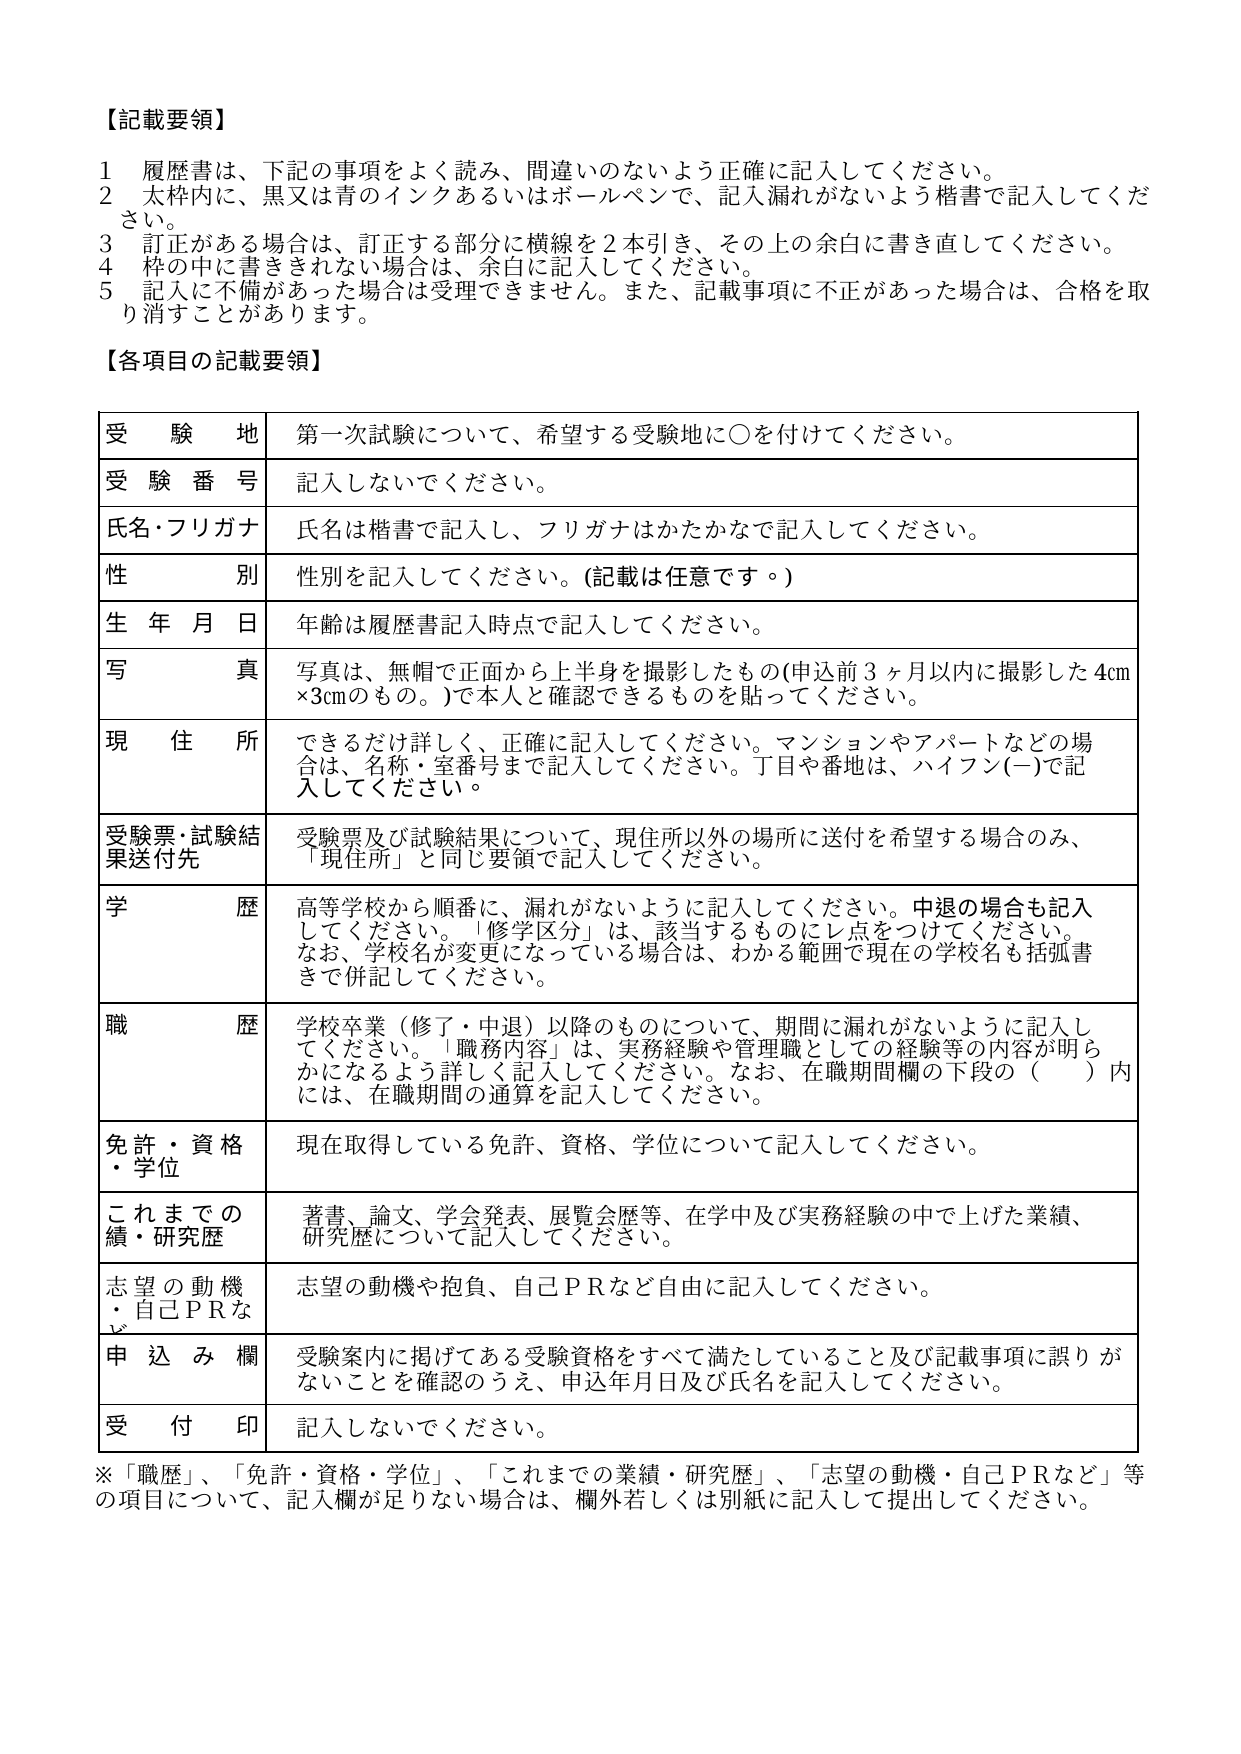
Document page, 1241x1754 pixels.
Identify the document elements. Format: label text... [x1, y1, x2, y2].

text ２ 太枠内に、黒又は青のインクあるいはボールペンで、記入漏れがないよう楷書で記入してくだ [94, 186, 1157, 209]
table_cell 果送付先 [100, 849, 265, 884]
text ５ 記入に不備があった場合は受理できません。また、記載事項に不正があった場合は、合格を取 [94, 280, 1157, 304]
text 【記載要領】 [94, 104, 1157, 135]
table_cell 生 年 月 日 [100, 602, 265, 647]
table_cell 写真は、無帽で正面から上半身を撮影したもの(申込前３ヶ月以内に撮影した4㎝×3㎝のもの。)で本人と確認できるものを貼ってください。 [267, 649, 1137, 718]
table_cell 受験票･試験結 [100, 815, 265, 849]
table_cell なお、学校名が変更になっている場合は、わかる範囲で現在の学校名も括弧書 [267, 943, 1137, 967]
text １ 履歴書は、下記の事項をよく読み、間違いのないよう正確に記入してください。 [94, 153, 1157, 186]
table_header 受 験 地 [100, 413, 265, 458]
table_cell かになるよう詳しく記入してください。なお、在職期間欄の下段の（ ）内 [267, 1062, 1137, 1085]
table_cell 研究歴について記入してください。 [267, 1227, 1137, 1262]
table_cell 現 住 所 [100, 720, 265, 813]
table_cell 志 望 の 動 機 ・ 自己ＰＲなど [100, 1264, 265, 1333]
table_header 第一次試験について、希望する受験地に〇を付けてください。 [267, 413, 1137, 458]
table_cell 職 歴 [100, 1004, 265, 1120]
table_cell 氏名は楷書で記入し、フリガナはかたかなで記入してください。 [267, 507, 1137, 553]
table_cell 記入しないでください。 [267, 460, 1137, 506]
table_cell 高等学校から順番に、漏れがないように記入してください。中退の場合も記入 [267, 886, 1137, 920]
text 【各項目の記載要領】 [94, 345, 1157, 376]
text ３ 訂正がある場合は、訂正する部分に横線を２本引き、その上の余白に書き直してください。 [94, 233, 1157, 257]
table_cell 受験案内に掲げてある受験資格をすべて満たしていること及び記載事項に誤り がないことを確認のうえ、申込年月日及び氏名を記入してください。 [267, 1335, 1137, 1404]
table_cell てください。「職務内容」は、実務経験や管理職としての経験等の内容が明ら [267, 1038, 1137, 1062]
table_cell 年齢は履歴書記入時点で記入してください。 [267, 602, 1137, 647]
table_cell きで併記してください。 [267, 967, 1137, 1002]
table_cell してください。「修学区分」は、該当するものにレ点をつけてください。 [267, 920, 1137, 943]
table_cell 申 込 み 欄 [100, 1335, 265, 1404]
table_cell 記入しないでください。 [267, 1405, 1137, 1451]
table_cell こ れ ま で の 業 [100, 1193, 265, 1227]
text り消すことがあります。 [118, 304, 1157, 328]
table_cell 学 歴 [100, 886, 265, 1002]
text ※「職歴」、「免許・資格・学位」、「これまでの業績・研究歴」、「志望の動機・自己ＰＲなど」等 の項目について、記入欄が足りない場合は、欄外若しくは別紙に記入して提出してください。 [94, 1463, 1145, 1515]
text ４ 枠の中に書ききれない場合は、余白に記入してください。 [94, 257, 1157, 280]
text さい。 [118, 209, 1157, 233]
table_cell 受験票及び試験結果について、現住所以外の場所に送付を希望する場合のみ、 [267, 815, 1137, 849]
table_cell 学校卒業（修了・中退）以降のものについて、期間に漏れがないように記入し [267, 1004, 1137, 1038]
table_cell には、在職期間の通算を記入してください。 [267, 1085, 1137, 1120]
table_cell 現在取得している免許、資格、学位について記入してください。 [267, 1122, 1137, 1191]
table_cell 氏名･フリガナ [100, 507, 265, 553]
table_cell できるだけ詳しく、正確に記入してください。マンションやアパートなどの場 [267, 720, 1137, 754]
table_cell 受 付 印 [100, 1405, 265, 1451]
table_cell 性別を記入してください。(記載は任意です。) [267, 555, 1137, 600]
table_cell 著書、論文、学会発表、展覧会歴等、在学中及び実務経験の中で上げた業績、 [267, 1193, 1137, 1227]
table_cell 志望の動機や抱負、自己ＰＲなど自由に記入してください。 [267, 1264, 1137, 1333]
table_cell 写 真 [100, 649, 265, 718]
table_cell 績・研究歴 [100, 1227, 265, 1262]
table_cell 入してください。 [267, 778, 1137, 813]
table_cell 性 別 [100, 555, 265, 600]
table_cell 受 験 番 号 [100, 460, 265, 506]
table_cell 合は、名称・室番号まで記入してください。丁目や番地は、ハイフン(－)で記 [267, 754, 1137, 778]
table_cell 「現住所」と同じ要領で記入してください。 [267, 849, 1137, 884]
table_cell 免 許 ・ 資 格 ・ 学位 [100, 1122, 265, 1191]
